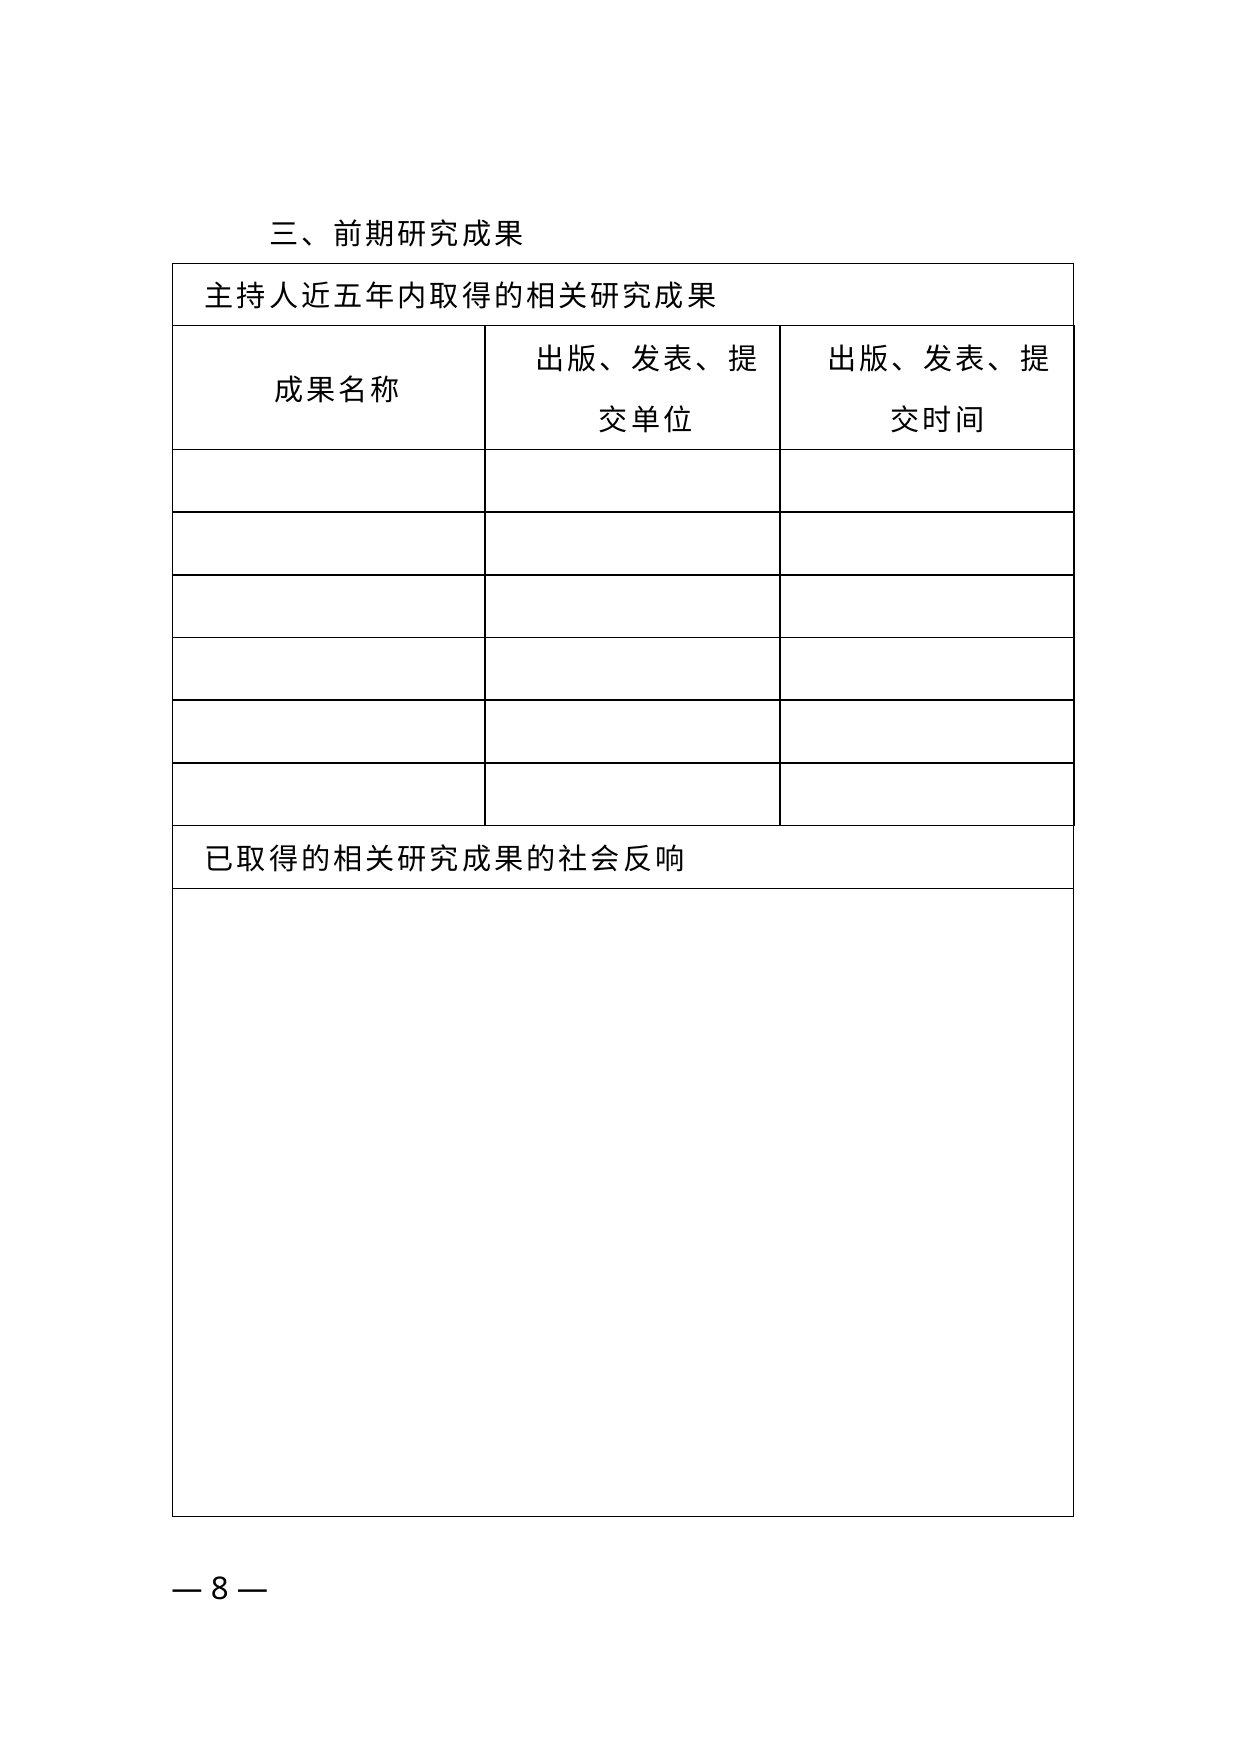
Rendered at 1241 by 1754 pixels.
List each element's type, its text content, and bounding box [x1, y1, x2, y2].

table_cell 出版、发表、提交单位 [486, 326, 779, 448]
table_cell [486, 764, 779, 825]
text 三、前期研究成果 [172, 201, 1074, 262]
table_header 主持人近五年内取得的相关研究成果 [173, 264, 1073, 325]
table_cell [173, 701, 484, 762]
table_cell [781, 701, 1073, 762]
table_cell 成果名称 [173, 326, 484, 448]
table_cell [173, 450, 484, 511]
table_cell [781, 638, 1073, 699]
table_cell [173, 576, 484, 637]
table_cell 已取得的相关研究成果的社会反响 [173, 826, 1073, 887]
table_cell [486, 513, 779, 574]
table_cell [486, 701, 779, 762]
table_cell [781, 764, 1073, 825]
table_cell [486, 576, 779, 637]
table_cell [781, 513, 1073, 574]
table_cell 出版、发表、提交时间 [781, 326, 1073, 448]
table_cell [173, 889, 1073, 1516]
table_cell [781, 450, 1073, 511]
table_cell [486, 450, 779, 511]
table_cell [781, 576, 1073, 637]
table_cell [486, 638, 779, 699]
table_cell [173, 513, 484, 574]
table_cell [173, 638, 484, 699]
table_cell [173, 764, 484, 825]
